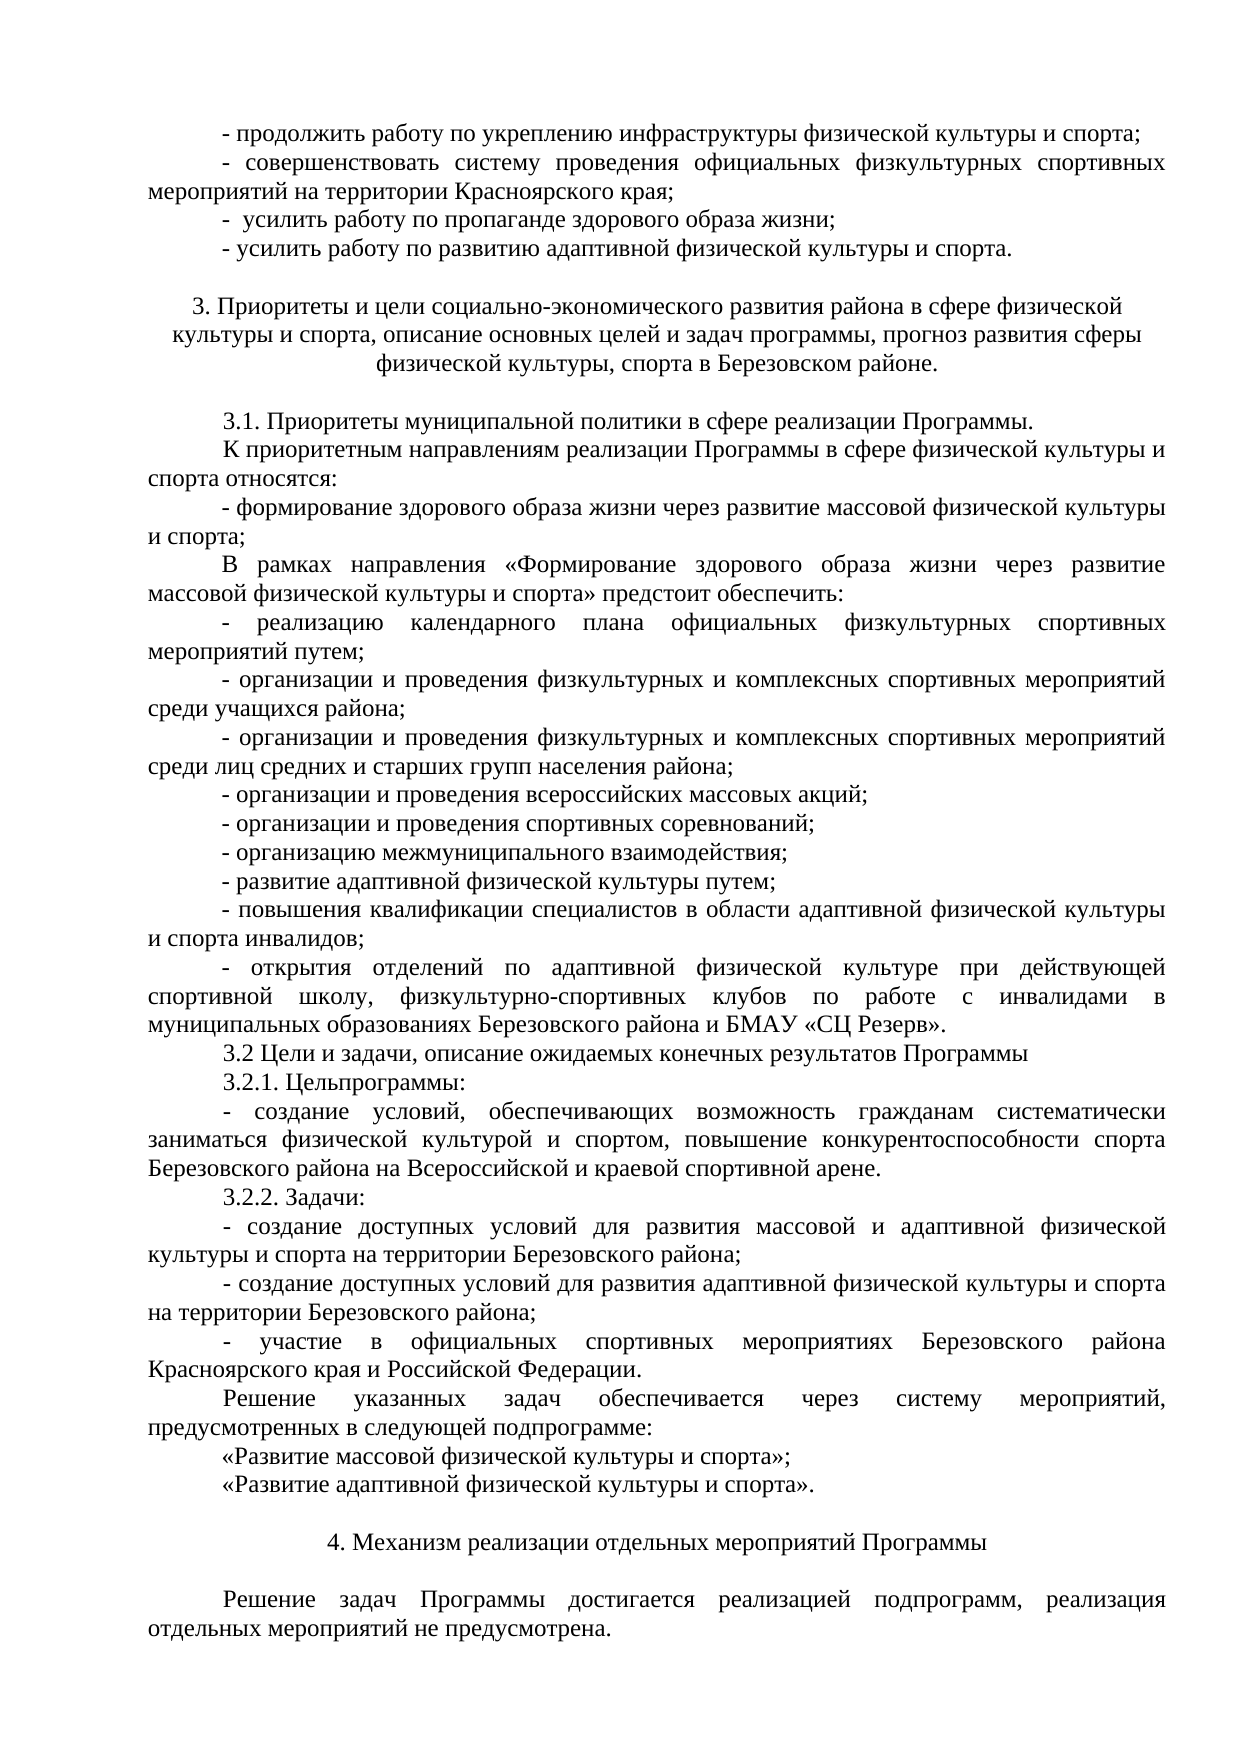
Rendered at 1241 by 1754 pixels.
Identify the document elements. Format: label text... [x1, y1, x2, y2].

text - организации и проведения физкультурных и комплексных спортивных мероприятий среди учащихся района; [148, 664, 1167, 722]
text «Развитие адаптивной физической культуры и спорта». [148, 1469, 1167, 1498]
text - усилить работу по развитию адаптивной физической культуры и спорта. [148, 233, 1167, 262]
text - организацию межмуниципального взаимодействия; [148, 837, 1167, 866]
text - совершенствовать систему проведения официальных физкультурных спортивных мероприятий на территории Красноярского края; [148, 147, 1167, 204]
text - организации и проведения спортивных соревнований; [148, 808, 1167, 837]
text Решение задач Программы достигается реализацией подпрограмм, реализация отдельных мероприятий не предусмотрена. [148, 1584, 1167, 1642]
list Приоритеты и цели социально-экономического развития района в сфере физической культуры и спорта, описание основных целей и задач программы, прогноз развития сферы физической культуры, спорта в Березовском районе. [148, 291, 1167, 377]
text - реализацию календарного плана официальных физкультурных спортивных мероприятий путем; [148, 607, 1167, 664]
text «Развитие массовой физической культуры и спорта»; [148, 1441, 1167, 1469]
text - организации и проведения физкультурных и комплексных спортивных мероприятий среди лиц средних и старших групп населения района; [148, 722, 1167, 779]
text - продолжить работу по укреплению инфраструктуры физической культуры и спорта; [148, 118, 1167, 147]
text - участие в официальных спортивных мероприятиях Березовского района Красноярского края и Российской Федерации. [148, 1326, 1167, 1383]
text - развитие адаптивной физической культуры путем; [148, 866, 1167, 894]
text 3.1. Приоритеты муниципальной политики в сфере реализации Программы. [148, 406, 1167, 434]
text - организации и проведения всероссийских массовых акций; [148, 779, 1167, 808]
text - усилить работу по пропаганде здорового образа жизни; [148, 204, 1167, 233]
text - создание условий, обеспечивающих возможность гражданам систематически заниматься физической культурой и спортом, повышение конкурентоспособности спорта Березовского района на Всероссийской и краевой спортивной арене. [148, 1096, 1167, 1182]
text - повышения квалификации специалистов в области адаптивной физической культуры и спорта инвалидов; [148, 894, 1167, 952]
text - открытия отделений по адаптивной физической культуре при действующей спортивной школу, физкультурно-спортивных клубов по работе с инвалидами в муниципальных образованиях Березовского района и БМАУ «СЦ Резерв». [148, 952, 1167, 1038]
text 3.2.1. Цельпрограммы: [148, 1067, 1167, 1096]
text 3.2.2. Задачи: [148, 1182, 1167, 1211]
text К приоритетным направлениям реализации Программы в сфере физической культуры и спорта относятся: [148, 434, 1167, 492]
text - создание доступных условий для развития адаптивной физической культуры и спорта на территории Березовского района; [148, 1268, 1167, 1326]
text 3.2 Цели и задачи, описание ожидаемых конечных результатов Программы [148, 1038, 1167, 1067]
text Решение указанных задач обеспечивается через систему мероприятий, предусмотренных в следующей подпрограмме: [148, 1383, 1167, 1441]
text - создание доступных условий для развития массовой и адаптивной физической культуры и спорта на территории Березовского района; [148, 1211, 1167, 1268]
list 4. Механизм реализации отдельных мероприятий Программы [148, 1527, 1167, 1556]
text - формирование здорового образа жизни через развитие массовой физической культуры и спорта; [148, 492, 1167, 549]
text В рамках направления «Формирование здорового образа жизни через развитие массовой физической культуры и спорта» предстоит обеспечить: [148, 549, 1167, 607]
